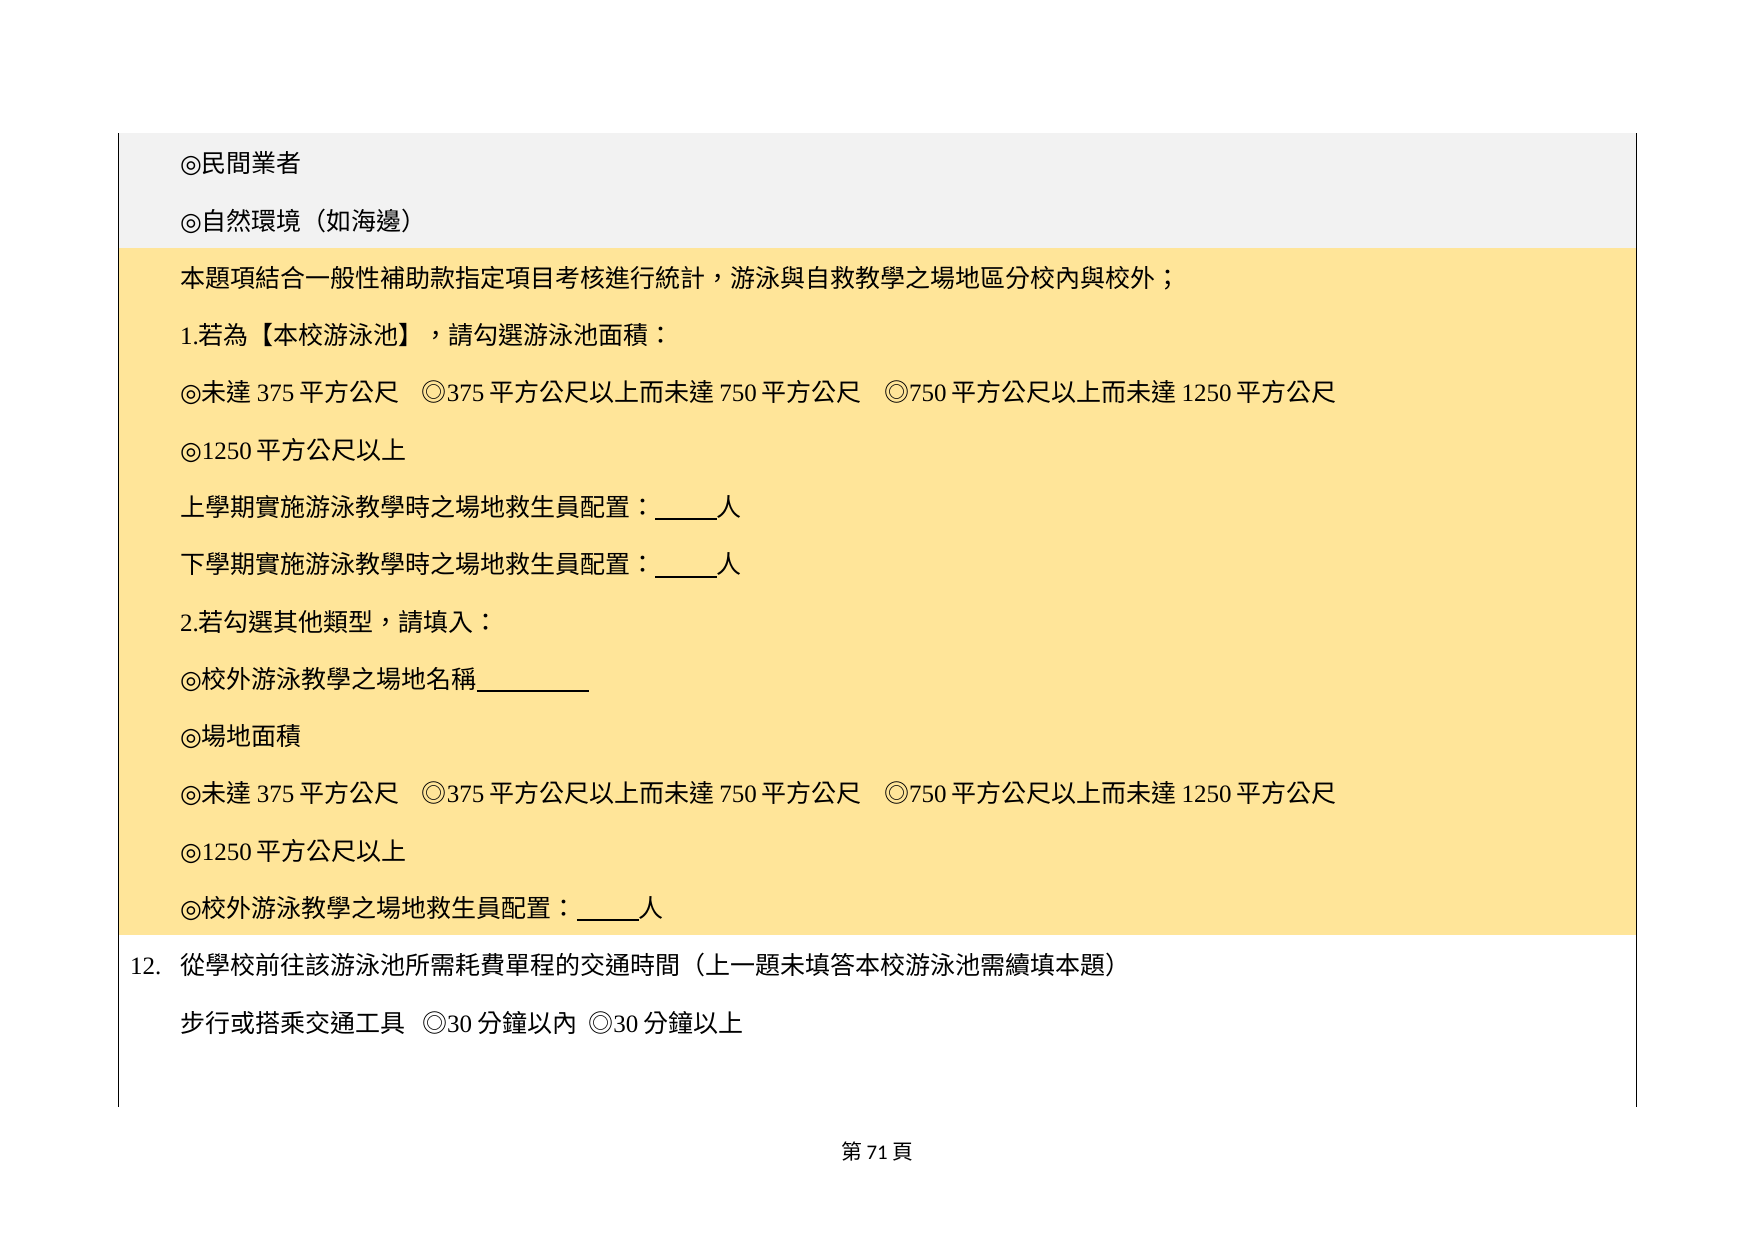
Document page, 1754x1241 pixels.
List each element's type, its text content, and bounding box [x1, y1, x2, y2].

table_cell 從學校前往該游泳池所需耗費單程的交通時間（上一題未填答本校游泳池需續填本題） 步行或搭乘交通工具 ◎30分鐘以內 ◎30分鐘以上 [119, 935, 1636, 1107]
table_cell 本題項結合一般性補助款指定項目考核進行統計，游泳與自救教學之場地區分校內與校外； 1.若為【本校游泳池】，請勾選游泳池面積： ◎未達375平方公尺 ◎375平方公尺以上而未達750平方公尺 ◎750平方公尺以上而未達1250平方公尺 ◎1250平方公尺以上 上學期實施游泳教學時之場地救生員配置： 人 下學期實施游泳教學時之場地救生員配置： 人 2.若勾選其他類型，請填入： ◎校外游泳教學之場地名稱 ◎場地面積 ◎未達375平方公尺 ◎375平方公尺以上而未達750平方公尺 ◎750平方公尺以上而未達1250平方公尺 ◎1250平方公尺以上 ◎校外游泳教學之場地救生員配置： 人 [119, 248, 1636, 935]
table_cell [119, 133, 1636, 248]
